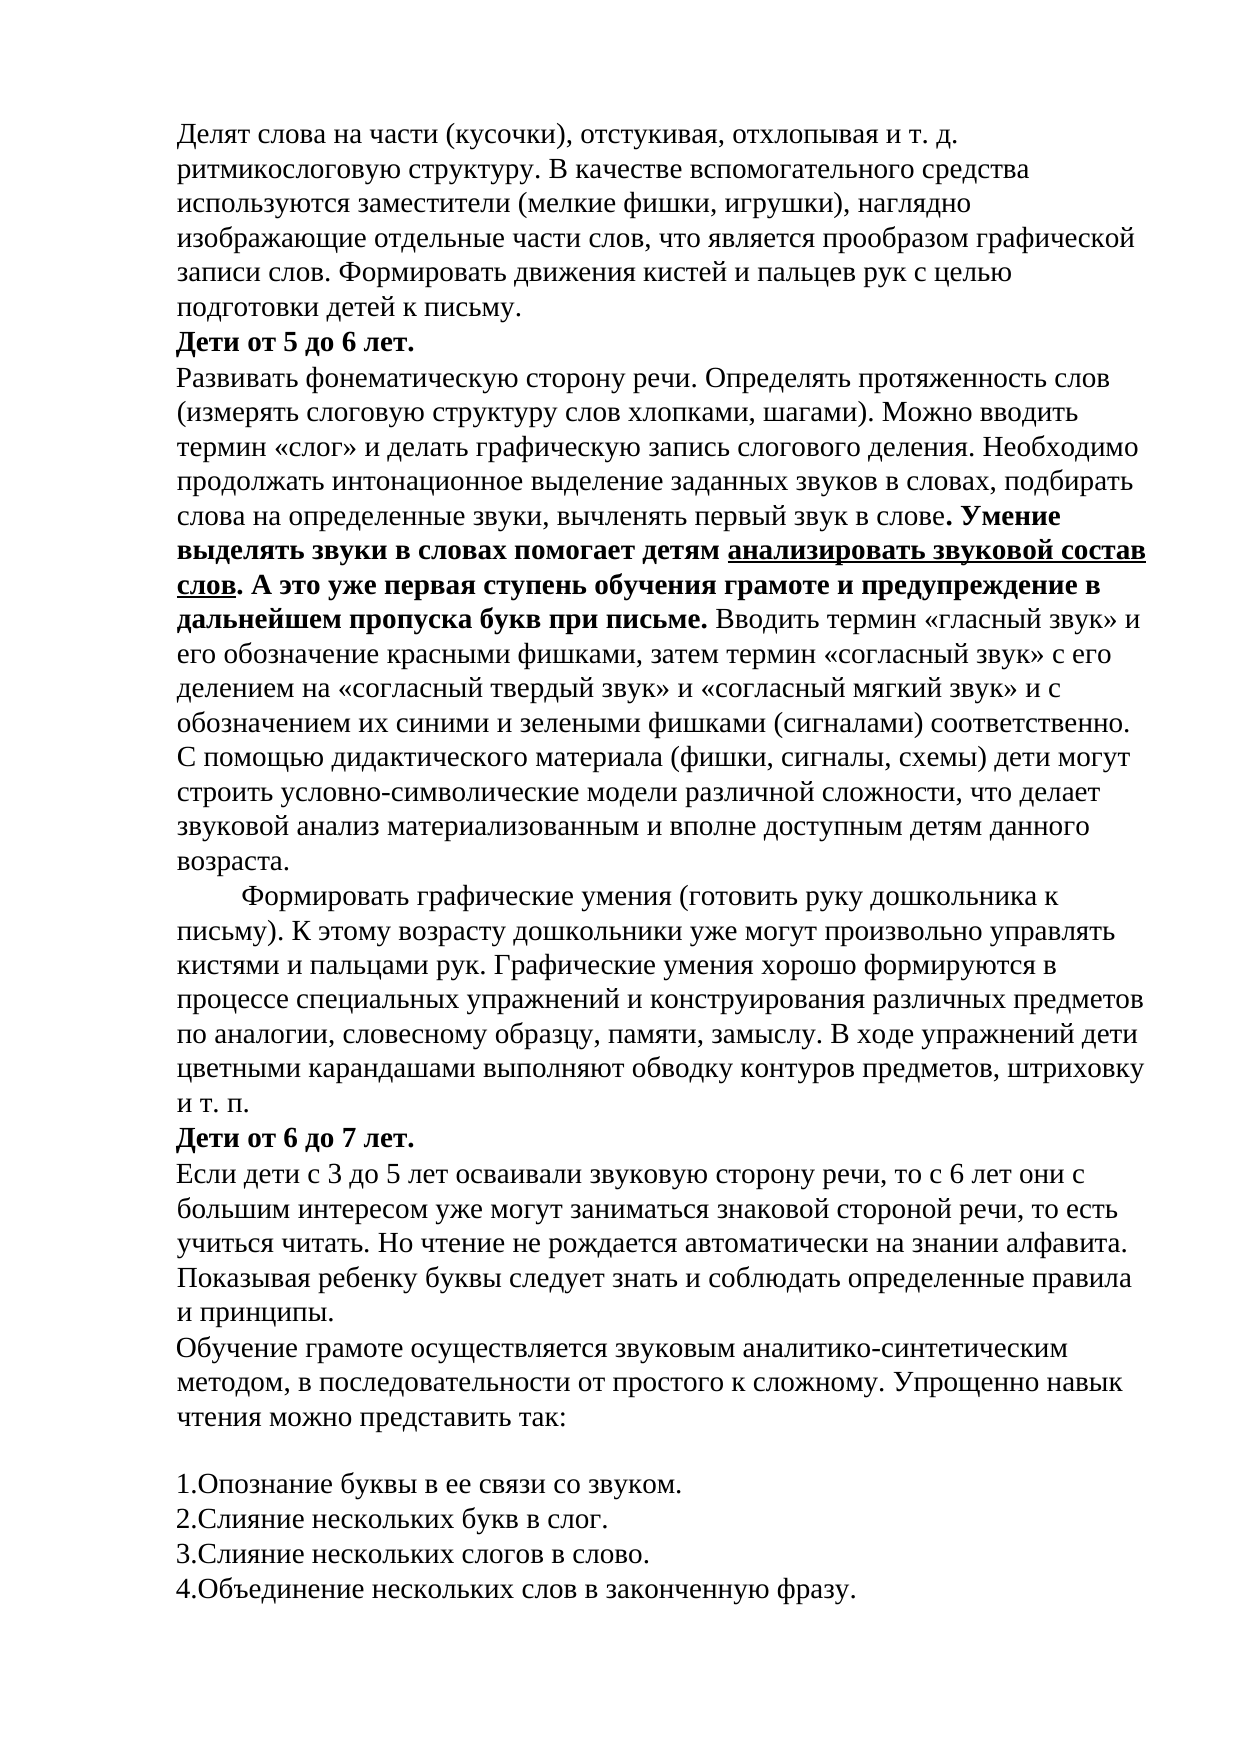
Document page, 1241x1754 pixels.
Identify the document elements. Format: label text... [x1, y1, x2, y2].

text 4.Объединение нескольких слов в законченную фразу. [176, 1571, 1152, 1604]
text Формировать графические умения (готовить руку дошкольника к письму). К этому возрасту дошкольники уже могут произвольно управлять кистями и пальцами рук. Графические умения хорошо формируются в процессе специальных упражнений и конструирования различных предметов по аналогии, словесному образцу, памяти, замыслу. В ходе упражнений дети цветными карандашами выполняют обводку контуров предметов, штриховку и т. п. [176, 878, 1152, 1119]
text Обучение грамоте осуществляется звуковым аналитико-синтетическим методом, в последовательности от простого к сложному. Упрощенно навык чтения можно представить так: [176, 1330, 1152, 1433]
text Если дети с 3 до 5 лет осваивали звуковую сторону речи, то с 6 лет они с большим интересом уже могут заниматься знаковой стороной речи, то есть учиться читать. Но чтение не рождается автоматически на знании алфавита. Показывая ребенку буквы следует знать и соблюдать определенные правила и принципы. [176, 1156, 1152, 1328]
text 2.Слияние нескольких букв в слог. [176, 1501, 1152, 1534]
text Развивать фонематическую сторону речи. Определять протяженность слов (измерять слоговую структуру слов хлопками, шагами). Можно вводить термин «слог» и делать графическую запись слогового деления. Необходимо продолжать интонационное выделение заданных звуков в словах, подбирать слова на определенные звуки, вычленять первый звук в слове. Умение выделять звуки в словах помогает детям анализировать звуковой состав слов. А это уже первая ступень обучения грамоте и предупреждение в дальнейшем пропуска букв при письме. Вводить термин «гласный звук» и его обозначение красными фишками, затем термин «согласный звук» с его делением на «согласный твердый звук» и «согласный мягкий звук» и с обозначением их синими и зелеными фишками (сигналами) соответственно. С помощью дидактического материала (фишки, сигналы, схемы) дети могут строить условно-символические модели различной сложности, что делает звуковой анализ материализованным и вполне доступным детям данного возраста. [176, 360, 1152, 877]
text 3.Слияние нескольких слогов в слово. [176, 1536, 1152, 1569]
text 1.Опознание буквы в ее связи со звуком. [176, 1466, 1152, 1499]
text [176, 116, 1152, 323]
text Дети от 5 до 6 лет. [176, 324, 1084, 358]
text Дети от 6 до 7 лет. [176, 1121, 1084, 1154]
